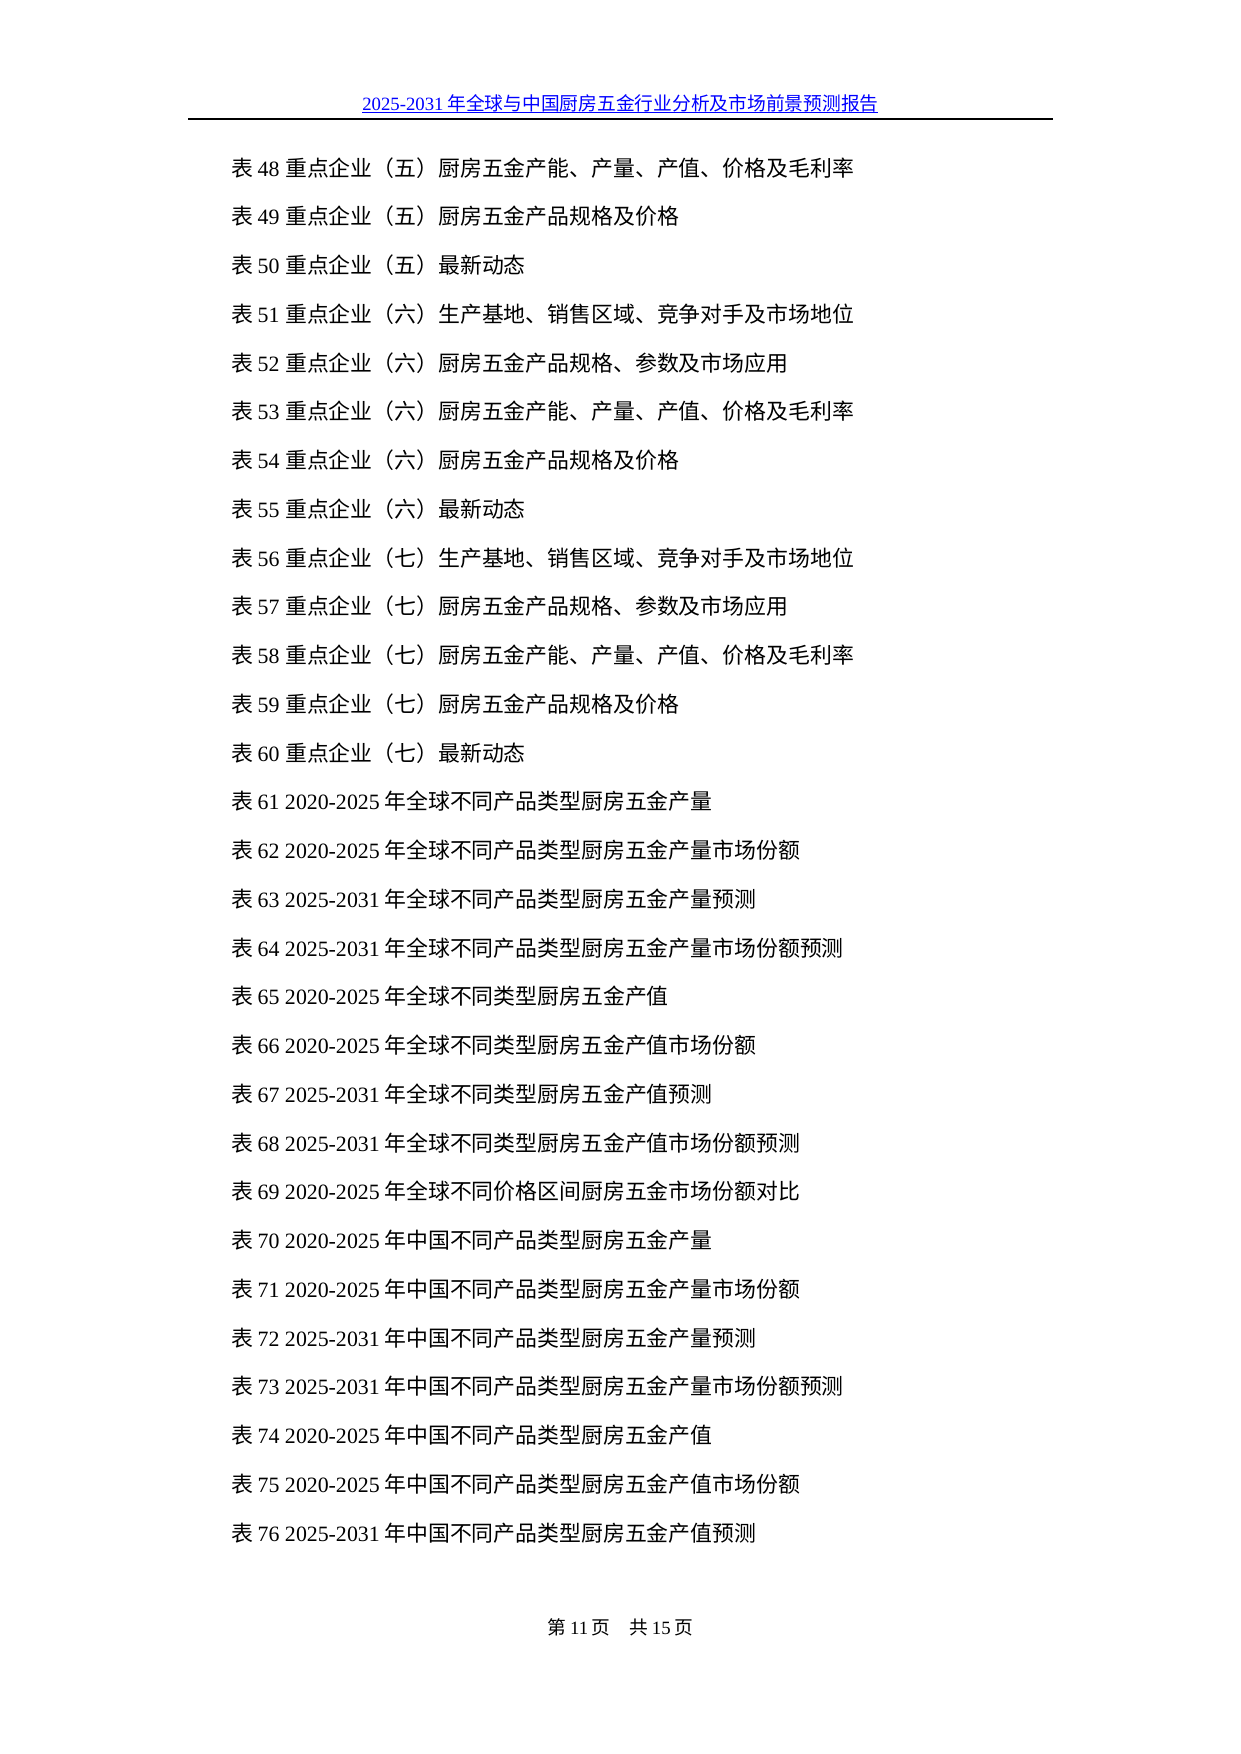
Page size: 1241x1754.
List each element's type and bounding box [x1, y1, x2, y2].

text [187, 150, 1053, 1548]
